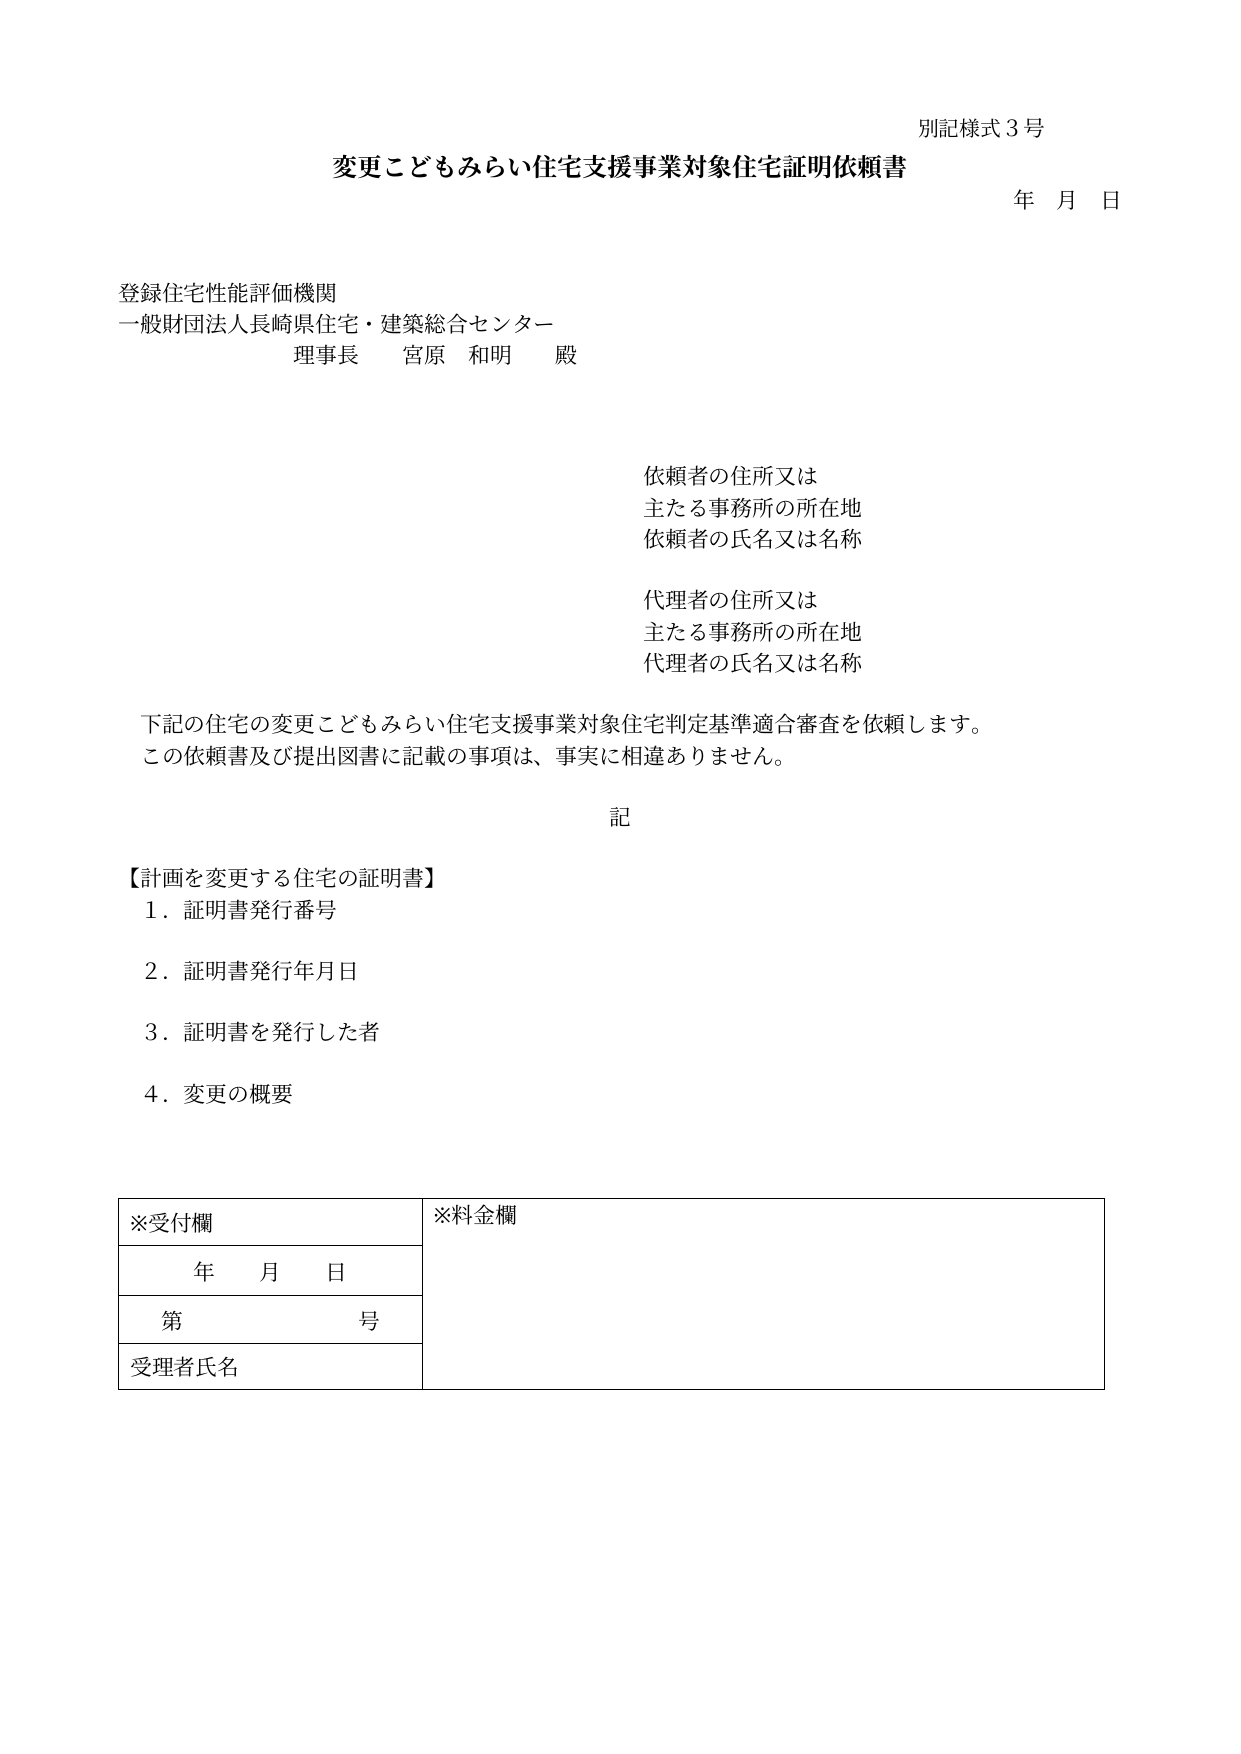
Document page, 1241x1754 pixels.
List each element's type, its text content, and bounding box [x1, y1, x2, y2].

text 変更こどもみらい住宅支援事業対象住宅証明依頼書 [118, 148, 1122, 184]
text ４．変更の概要 [118, 1077, 1122, 1108]
text 一般財団法人長崎県住宅・建築総合センター [118, 307, 1122, 339]
text 記 [118, 800, 1122, 832]
table_header ※受付欄 [119, 1199, 422, 1245]
table_header ※料金欄 [423, 1199, 1104, 1389]
text この依頼書及び提出図書に記載の事項は、事実に相違ありません。 [118, 739, 1122, 771]
text 登録住宅性能評価機関 [118, 276, 1122, 307]
text 依頼者の住所又は [118, 459, 1122, 491]
text 依頼者の氏名又は名称 [118, 522, 1067, 554]
text 理事長 宮原 和明 殿 [118, 339, 1122, 370]
table_cell 第 号 [119, 1296, 422, 1343]
text 代理者の住所又は [118, 583, 1122, 615]
text 主たる事務所の所在地 [118, 615, 1122, 646]
text １．証明書発行番号 [118, 893, 1122, 924]
text ２．証明書発行年月日 [118, 954, 1122, 986]
text 代理者の氏名又は名称 [118, 646, 1122, 678]
text 年 月 日 [118, 184, 1122, 215]
text 下記の住宅の変更こどもみらい住宅支援事業対象住宅判定基準適合審査を依頼します。 [118, 708, 1122, 739]
table_cell 年 月 日 [119, 1246, 422, 1295]
table_cell 受理者氏名 [119, 1344, 422, 1389]
text 主たる事務所の所在地 [118, 491, 1122, 522]
text ３．証明書を発行した者 [118, 1016, 1122, 1047]
text 【計画を変更する住宅の証明書】 [118, 862, 1122, 893]
